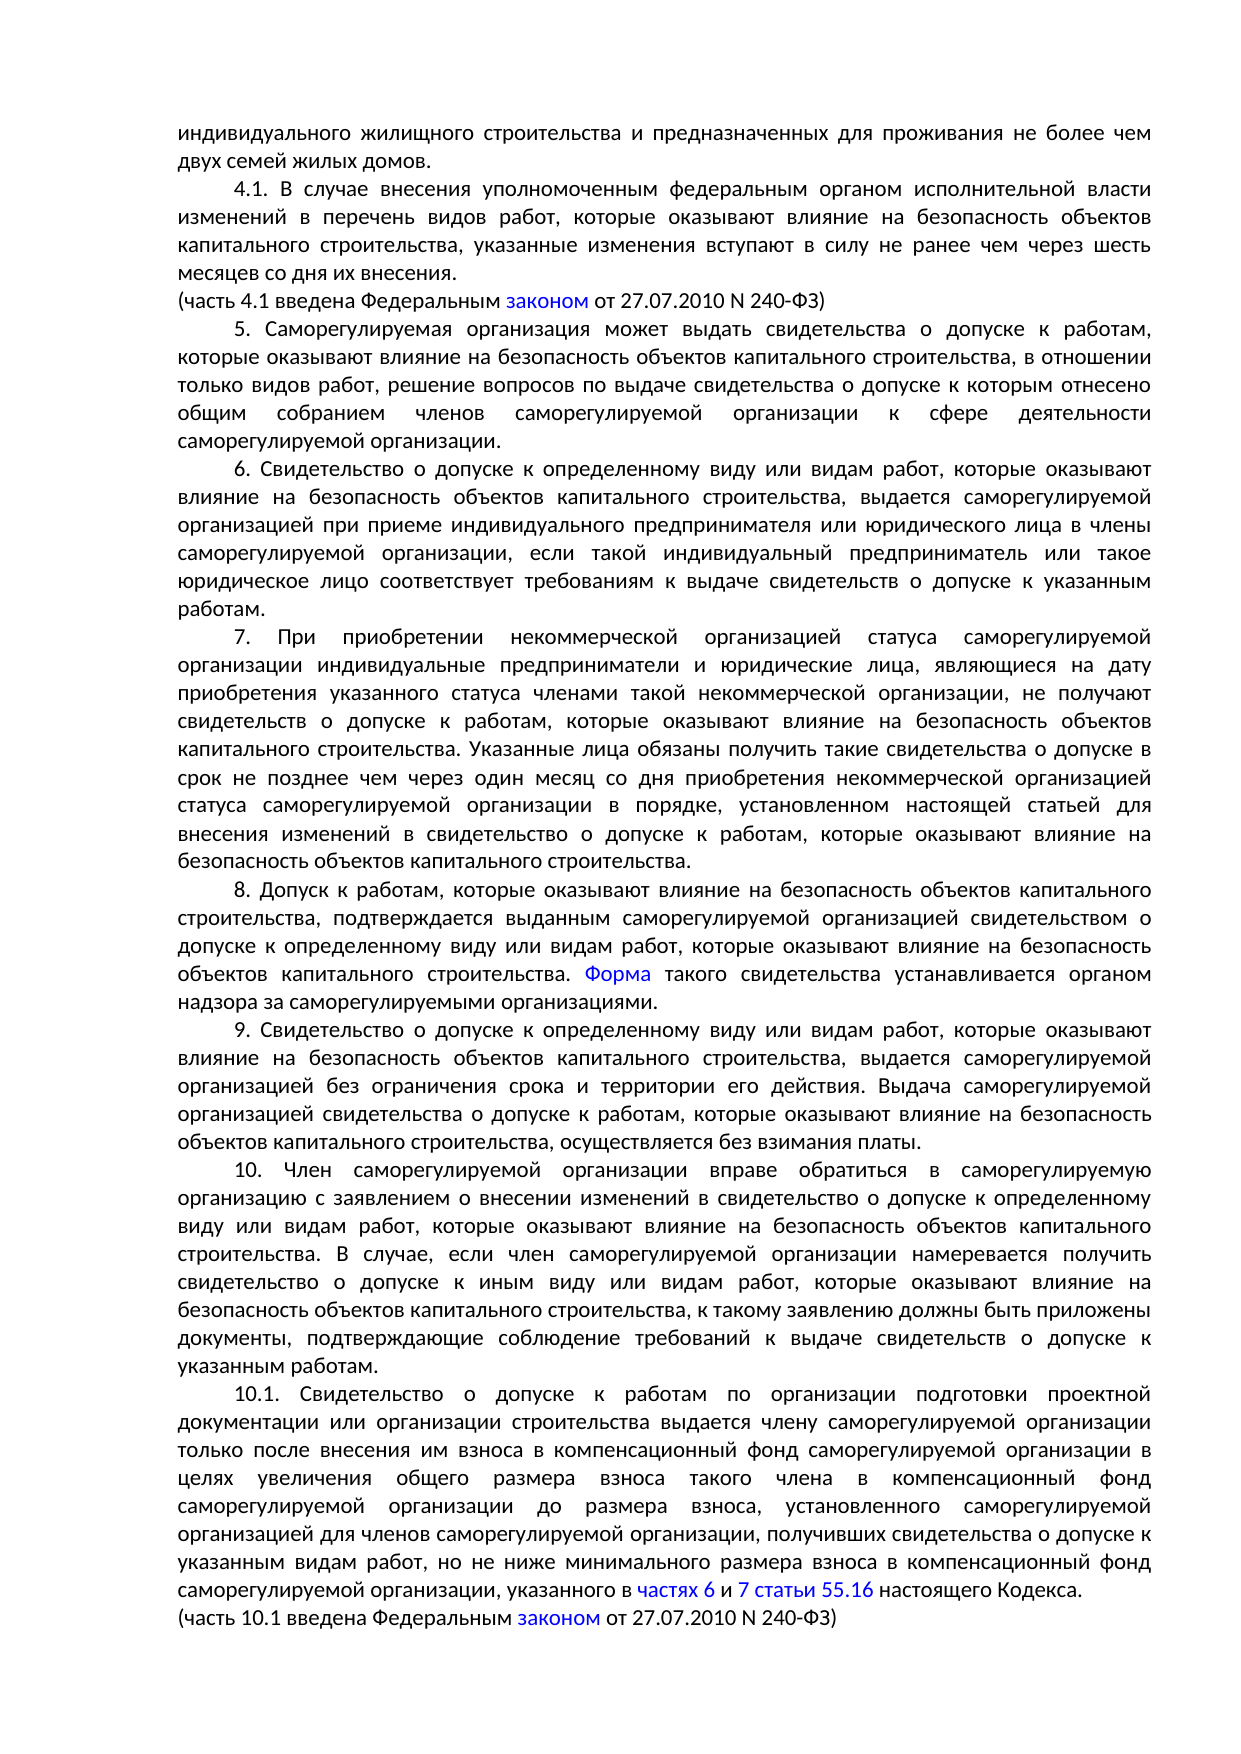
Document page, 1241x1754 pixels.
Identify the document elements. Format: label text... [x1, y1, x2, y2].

text (часть 10.1 введена Федеральным законом от 27.07.2010 N 240-ФЗ) [177, 1603, 1152, 1631]
text 4.1. В случае внесения уполномоченным федеральным органом исполнительной власти изменений в перечень видов работ, которые оказывают влияние на безопасность объектов капитального строительства, указанные изменения вступают в силу не ранее чем через шесть месяцев со дня их внесения. [177, 174, 1152, 286]
text 10. Член саморегулируемой организации вправе обратиться в саморегулируемую организацию с заявлением о внесении изменений в свидетельство о допуске к определенному виду или видам работ, которые оказывают влияние на безопасность объектов капитального строительства. В случае, если член саморегулируемой организации намеревается получить свидетельство о допуске к иным виду или видам работ, которые оказывают влияние на безопасность объектов капитального строительства, к такому заявлению должны быть приложены документы, подтверждающие соблюдение требований к выдаче свидетельств о допуске к указанным работам. [177, 1155, 1152, 1379]
text 10.1. Свидетельство о допуске к работам по организации подготовки проектной документации или организации строительства выдается члену саморегулируемой организации только после внесения им взноса в компенсационный фонд саморегулируемой организации в целях увеличения общего размера взноса такого члена в компенсационный фонд саморегулируемой организации до размера взноса, установленного саморегулируемой организацией для членов саморегулируемой организации, получивших свидетельства о допуске к указанным видам работ, но не ниже минимального размера взноса в компенсационный фонд саморегулируемой организации, указанного в частях 6 и 7 статьи 55.16 настоящего Кодекса. [177, 1379, 1152, 1603]
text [177, 118, 1152, 174]
text 5. Саморегулируемая организация может выдать свидетельства о допуске к работам, которые оказывают влияние на безопасность объектов капитального строительства, в отношении только видов работ, решение вопросов по выдаче свидетельства о допуске к которым отнесено общим собранием членов саморегулируемой организации к сфере деятельности саморегулируемой организации. [177, 314, 1152, 454]
text 7. При приобретении некоммерческой организацией статуса саморегулируемой организации индивидуальные предприниматели и юридические лица, являющиеся на дату приобретения указанного статуса членами такой некоммерческой организации, не получают свидетельств о допуске к работам, которые оказывают влияние на безопасность объектов капитального строительства. Указанные лица обязаны получить такие свидетельства о допуске в срок не позднее чем через один месяц со дня приобретения некоммерческой организацией статуса саморегулируемой организации в порядке, установленном настоящей статьей для внесения изменений в свидетельство о допуске к работам, которые оказывают влияние на безопасность объектов капитального строительства. [177, 622, 1152, 875]
text (часть 4.1 введена Федеральным законом от 27.07.2010 N 240-ФЗ) [177, 286, 1152, 314]
text 9. Свидетельство о допуске к определенному виду или видам работ, которые оказывают влияние на безопасность объектов капитального строительства, выдается саморегулируемой организацией без ограничения срока и территории его действия. Выдача саморегулируемой организацией свидетельства о допуске к работам, которые оказывают влияние на безопасность объектов капитального строительства, осуществляется без взимания платы. [177, 1015, 1152, 1155]
text 8. Допуск к работам, которые оказывают влияние на безопасность объектов капитального строительства, подтверждается выданным саморегулируемой организацией свидетельством о допуске к определенному виду или видам работ, которые оказывают влияние на безопасность объектов капитального строительства. Форма такого свидетельства устанавливается органом надзора за саморегулируемыми организациями. [177, 875, 1152, 1015]
text 6. Свидетельство о допуске к определенному виду или видам работ, которые оказывают влияние на безопасность объектов капитального строительства, выдается саморегулируемой организацией при приеме индивидуального предпринимателя или юридического лица в члены саморегулируемой организации, если такой индивидуальный предприниматель или такое юридическое лицо соответствует требованиям к выдаче свидетельств о допуске к указанным работам. [177, 454, 1152, 622]
